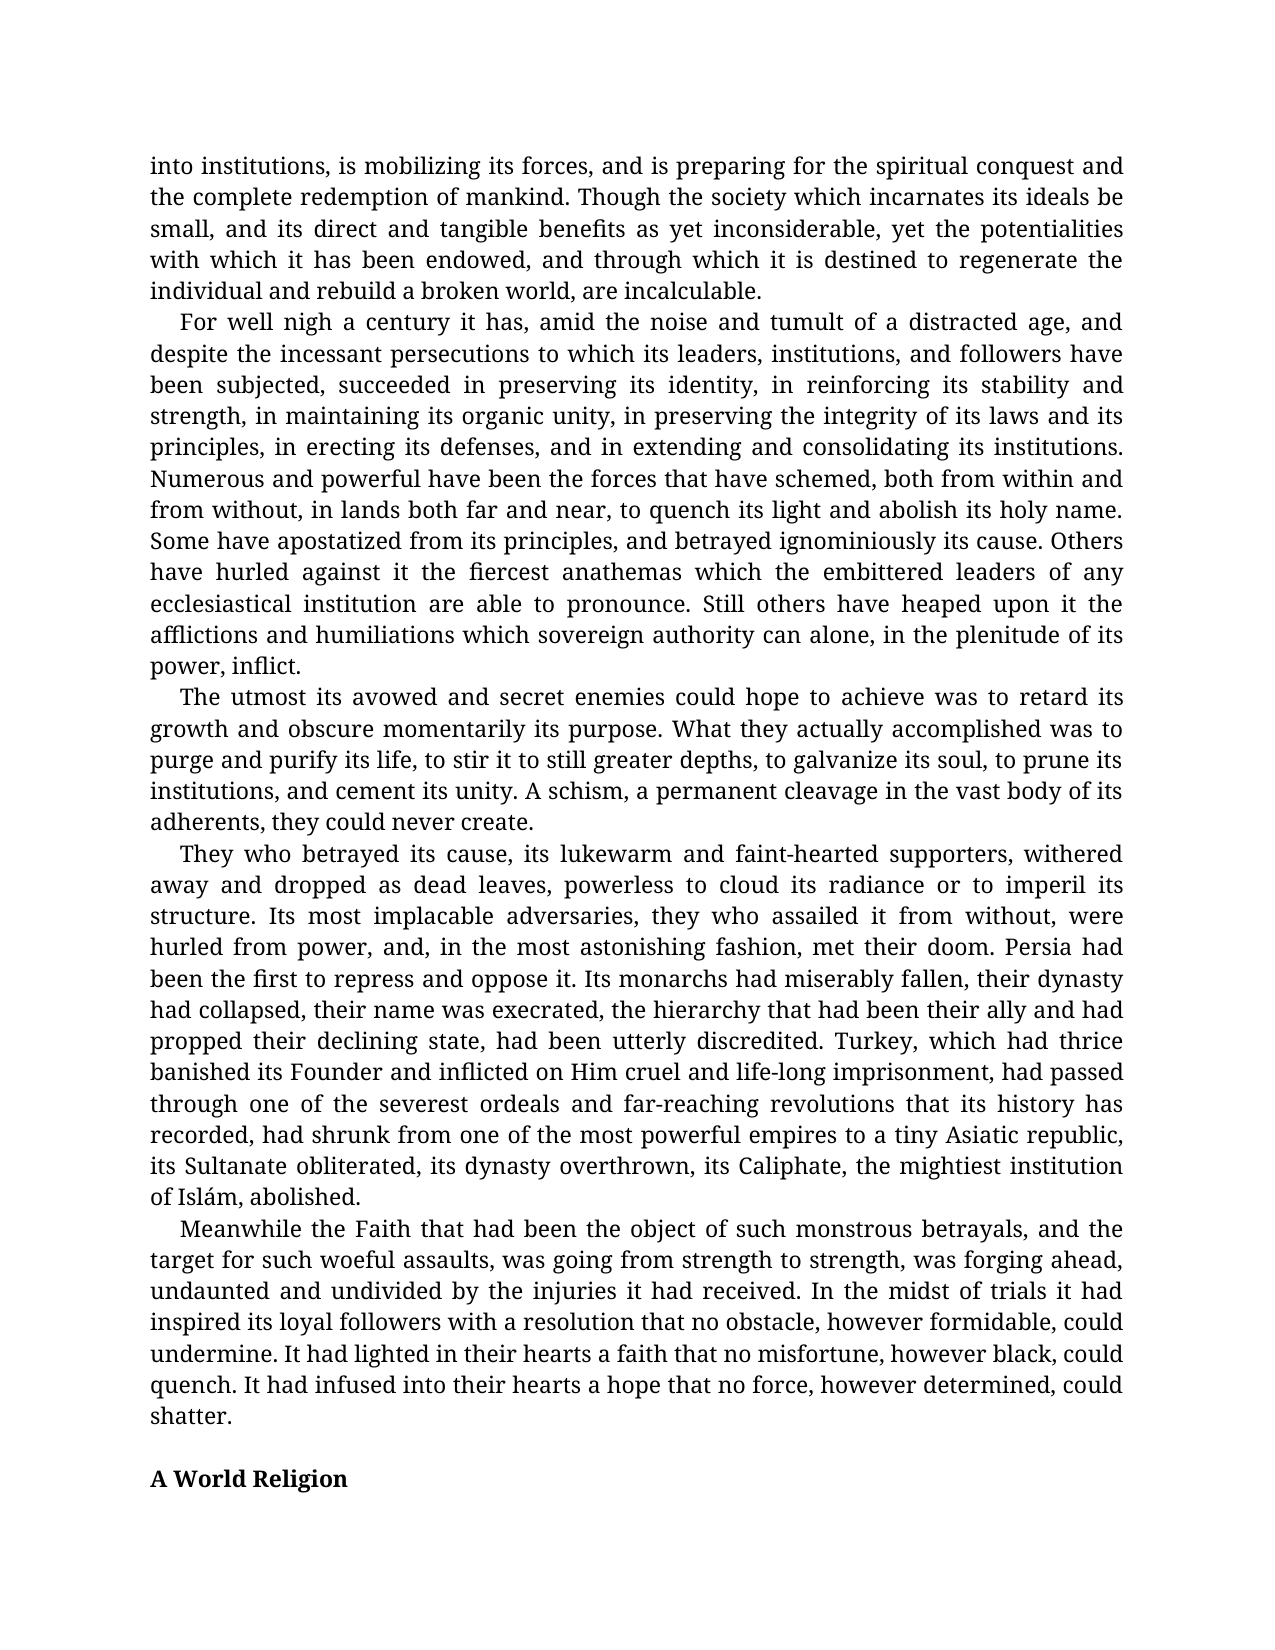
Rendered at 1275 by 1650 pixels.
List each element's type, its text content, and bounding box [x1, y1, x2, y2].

text The utmost its avowed and secret enemies could hope to achieve was to retard its growth and obscure momentarily its purpose. What they actually accomplished was to purge and purify its life, to stir it to still greater depths, to galvanize its soul, to prune its institutions, and cement its unity. A schism, a permanent cleavage in the vast body of its adherents, they could never create. [150, 681, 1125, 837]
text They who betrayed its cause, its lukewarm and faint-hearted supporters, withered away and dropped as dead leaves, powerless to cloud its radiance or to imperil its structure. Its most implacable adversaries, they who assailed it from without, were hurled from power, and, in the most astonishing fashion, met their doom. Persia had been the first to repress and oppose it. Its monarchs had miserably fallen, their dynasty had collapsed, their name was execrated, the hierarchy that had been their ally and had propped their declining state, had been utterly discredited. Turkey, which had thrice banished its Founder and inflicted on Him cruel and life-long imprisonment, had passed through one of the severest ordeals and far-reaching revolutions that its history has recorded, had shrunk from one of the most powerful empires to a tiny Asiatic republic, its Sultanate obliterated, its dynasty overthrown, its Caliphate, the mightiest institution of Islám, abolished. [150, 837, 1125, 1212]
text For well nigh a century it has, amid the noise and tumult of a distracted age, and despite the incessant persecutions to which its leaders, institutions, and followers have been subjected, succeeded in preserving its identity, in reinforcing its stability and strength, in maintaining its organic unity, in preserving the integrity of its laws and its principles, in erecting its defenses, and in extending and consolidating its institutions. Numerous and powerful have been the forces that have schemed, both from within and from without, in lands both far and near, to quench its light and abolish its holy name. Some have apostatized from its principles, and betrayed ignominiously its cause. Others have hurled against it the fiercest anathemas which the embittered leaders of any ecclesiastical institution are able to pronounce. Still others have heaped upon it the afflictions and humiliations which sovereign authority can alone, in the plenitude of its power, inflict. [150, 306, 1125, 681]
text Meanwhile the Faith that had been the object of such monstrous betrayals, and the target for such woeful assaults, was going from strength to strength, was forging ahead, undaunted and undivided by the injuries it had received. In the midst of trials it had inspired its loyal followers with a resolution that no obstacle, however formidable, could undermine. It had lighted in their hearts a faith that no misfortune, however black, could quench. It had infused into their hearts a hope that no force, however determined, could shatter. [150, 1212, 1125, 1431]
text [150, 150, 1125, 306]
